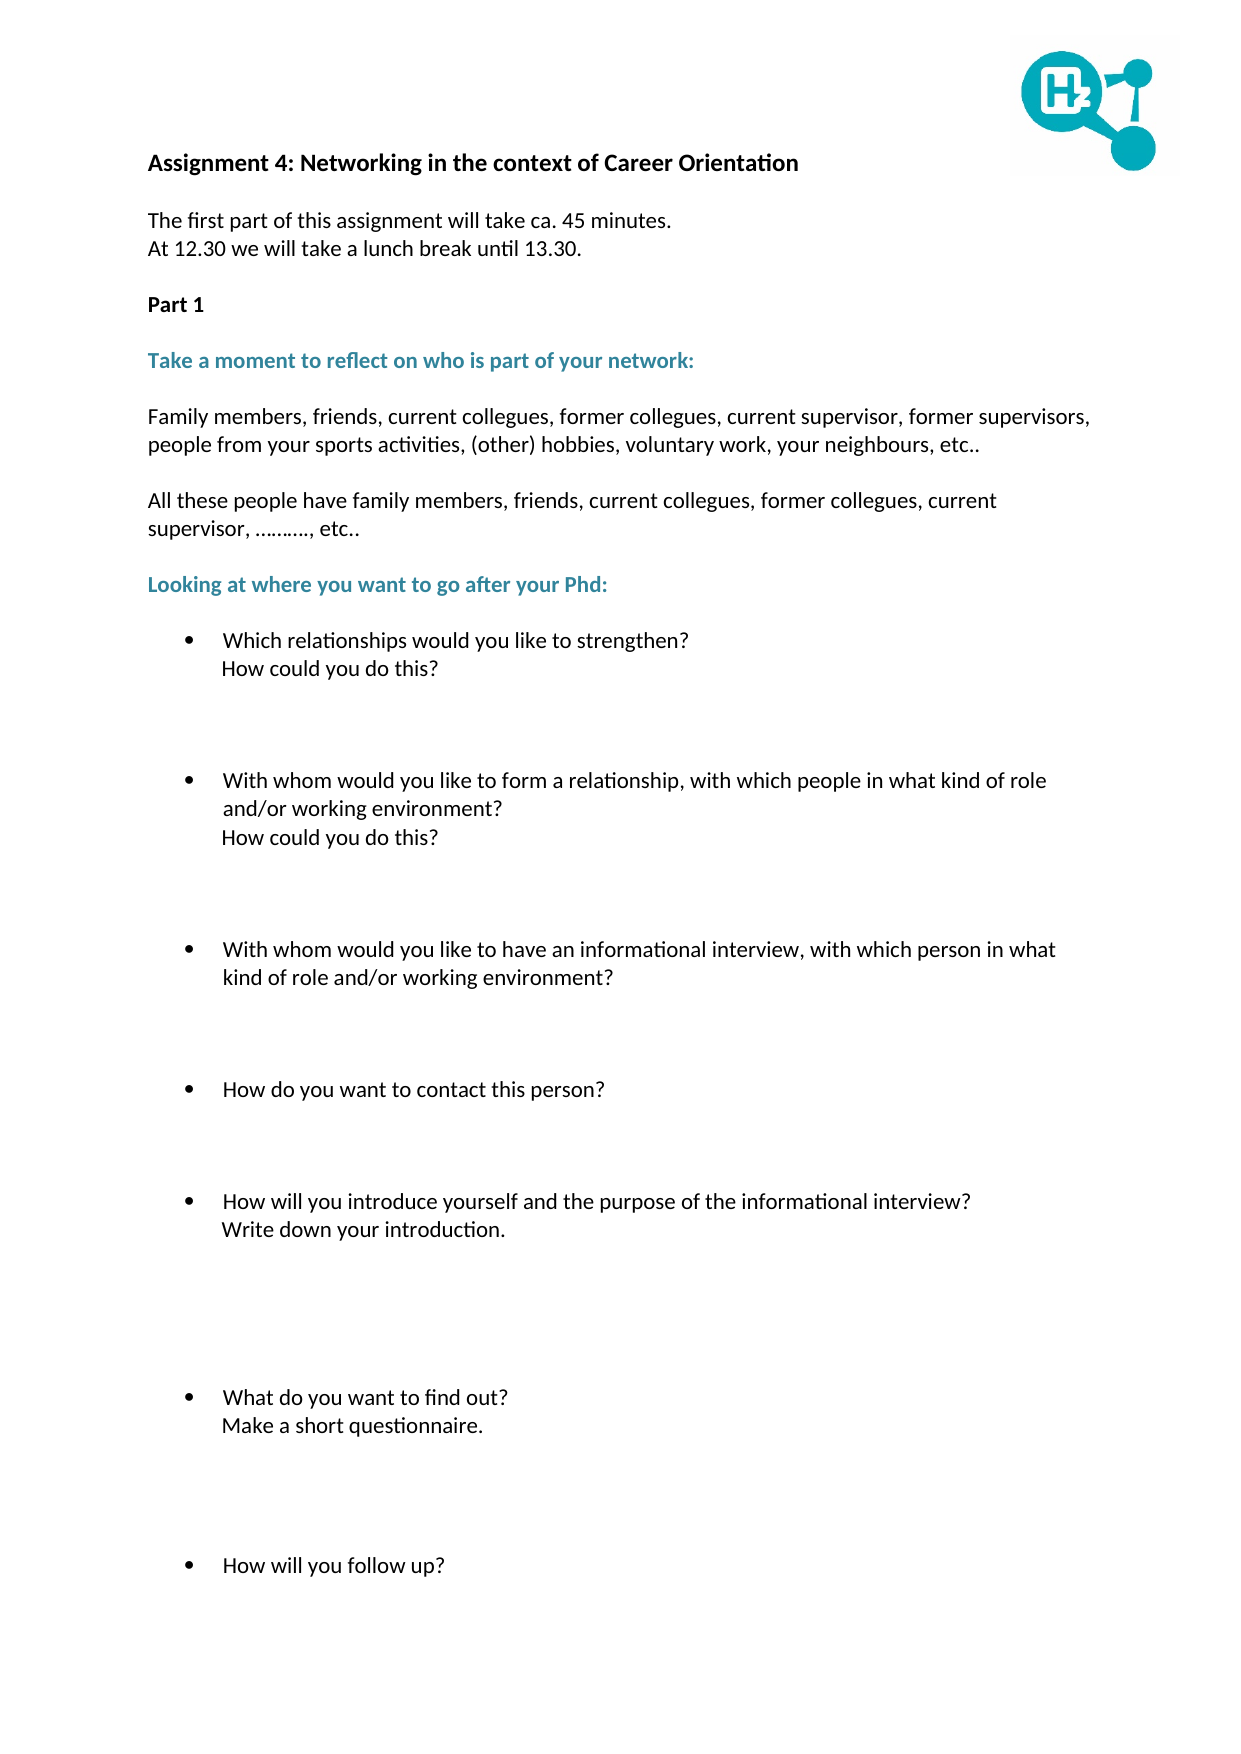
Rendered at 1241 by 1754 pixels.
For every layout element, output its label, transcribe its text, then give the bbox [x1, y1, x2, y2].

list How will you introduce yourself and the purpose of the informational interview? [185, 1187, 1093, 1215]
text All these people have family members, friends, current collegues, former collegues, current supervisor, ………., etc.. [148, 486, 1093, 542]
text How could you do this? [148, 654, 1093, 682]
list With whom would you like to have an informational interview, with which person in what kind of role and/or working environment? [185, 935, 1093, 991]
text Family members, friends, current collegues, former collegues, current supervisor, former supervisors, people from your sports activities, (other) hobbies, voluntary work, your neighbours, etc.. [148, 402, 1093, 458]
text At 12.30 we will take a lunch break until 13.30. [148, 234, 1093, 262]
list How will you follow up? [185, 1551, 1093, 1579]
list Which relationships would you like to strengthen? [185, 626, 1093, 654]
picture [1010, 35, 1180, 176]
text Looking at where you want to go after your Phd: [148, 570, 1093, 598]
text Write down your introduction. [148, 1215, 1093, 1243]
text Take a moment to reflect on who is part of your network: [148, 346, 1093, 374]
text Make a short questionnaire. [148, 1411, 1093, 1439]
text Assignment 4: Networking in the context of Career Orientation [148, 148, 1093, 178]
list What do you want to find out? [185, 1383, 1093, 1411]
text Part 1 [148, 290, 1093, 318]
text How could you do this? [148, 823, 1093, 851]
list With whom would you like to form a relationship, with which people in what kind of role and/or working environment? [185, 767, 1093, 823]
list How do you want to contact this person? [185, 1075, 1093, 1103]
text The first part of this assignment will take ca. 45 minutes. [148, 206, 1093, 234]
